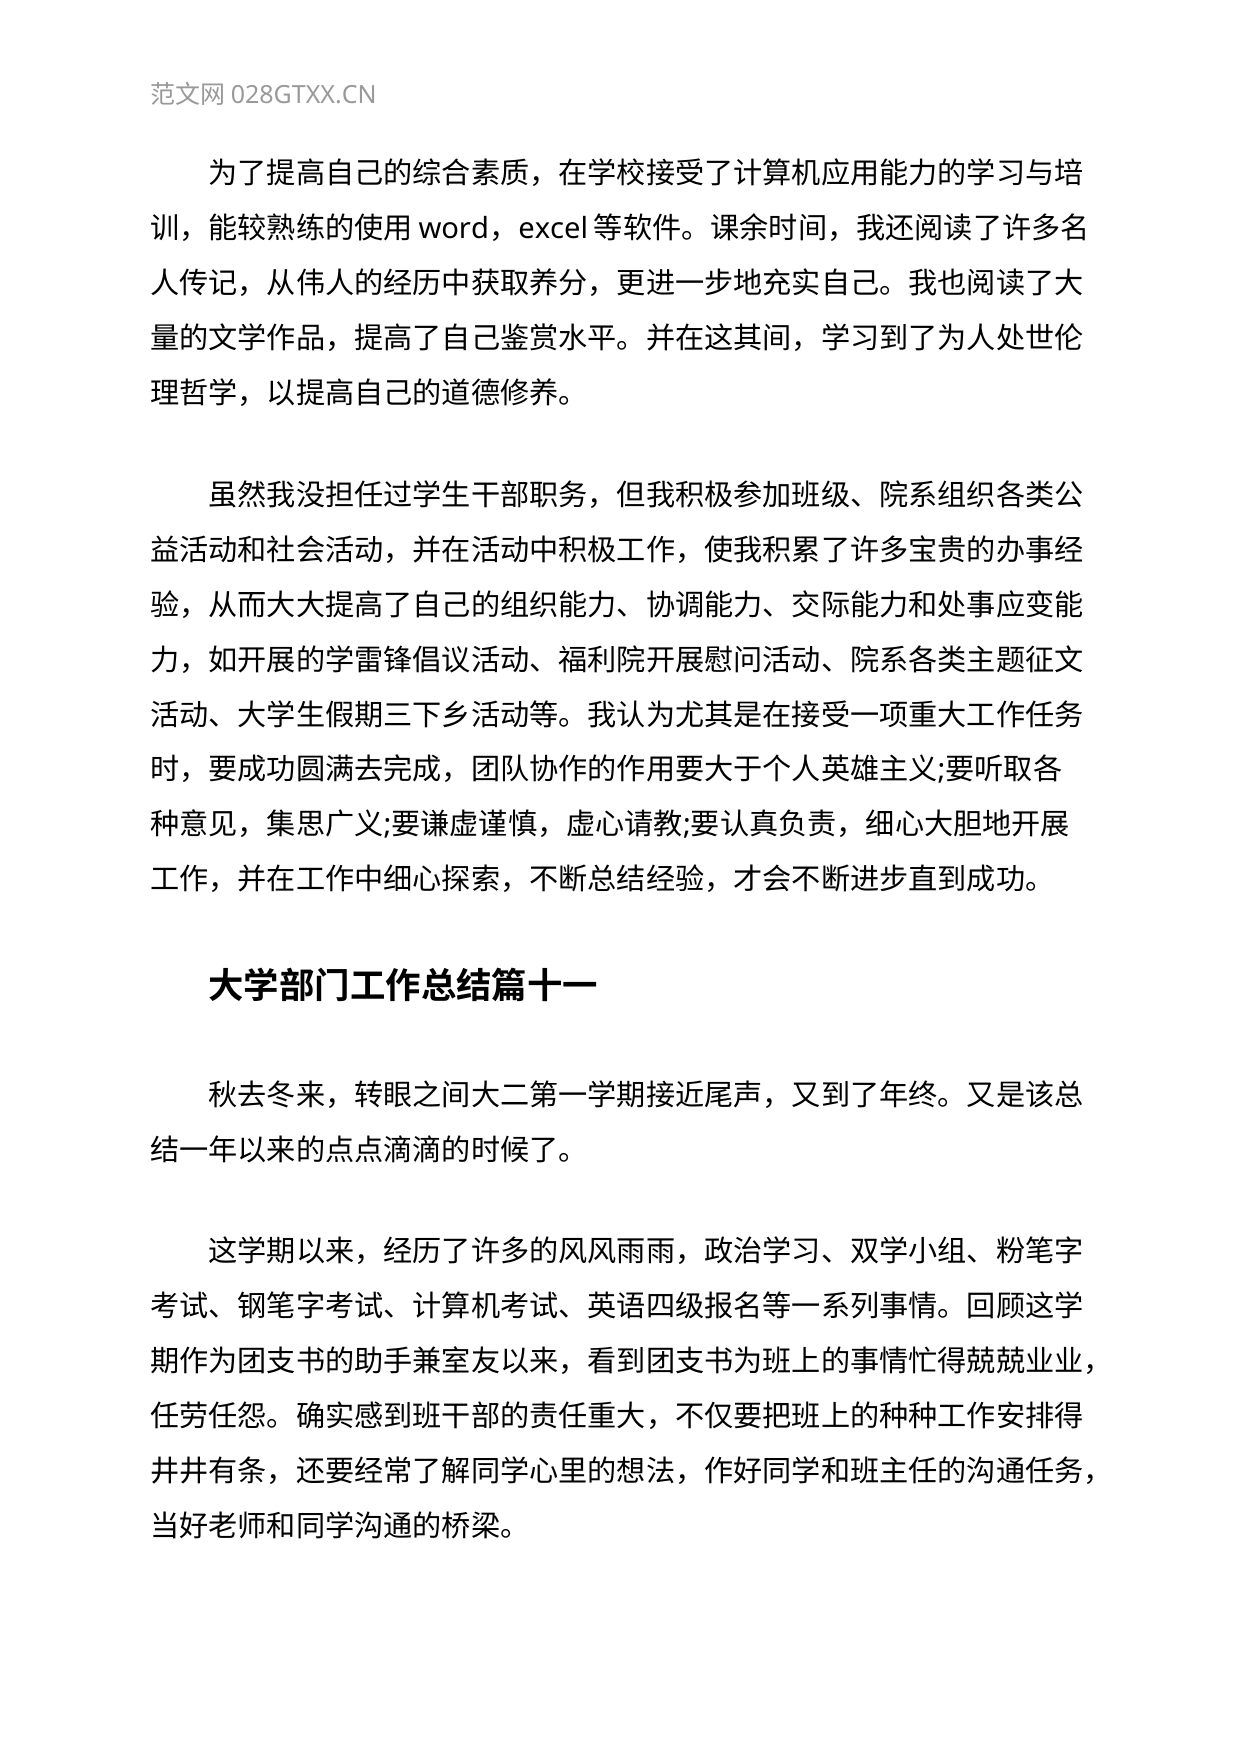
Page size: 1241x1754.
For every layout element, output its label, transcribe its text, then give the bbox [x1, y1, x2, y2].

text 秋去冬来，转眼之间大二第一学期接近尾声，又到了年终。又是该总结一年以来的点点滴滴的时候了。 [150, 1071, 1090, 1168]
text 大学部门工作总结篇十一 [150, 958, 1090, 1009]
text 这学期以来，经历了许多的风风雨雨，政治学习、双学小组、粉笔字考试、钢笔字考试、计算机考试、英语四级报名等一系列事情。回顾这学期作为团支书的助手兼室友以来，看到团支书为班上的事情忙得兢兢业业，任劳任怨。确实感到班干部的责任重大，不仅要把班上的种种工作安排得井井有条，还要经常了解同学心里的想法，作好同学和班主任的沟通任务，当好老师和同学沟通的桥梁。 [150, 1228, 1090, 1544]
text 虽然我没担任过学生干部职务，但我积极参加班级、院系组织各类公益活动和社会活动，并在活动中积极工作，使我积累了许多宝贵的办事经验，从而大大提高了自己的组织能力、协调能力、交际能力和处事应变能力，如开展的学雷锋倡议活动、福利院开展慰问活动、院系各类主题征文活动、大学生假期三下乡活动等。我认为尤其是在接受一项重大工作任务时，要成功圆满去完成，团队协作的作用要大于个人英雄主义;要听取各种意见，集思广义;要谦虚谨慎，虚心请教;要认真负责，细心大胆地开展工作，并在工作中细心探索，不断总结经验，才会不断进步直到成功。 [150, 471, 1090, 898]
text 为了提高自己的综合素质，在学校接受了计算机应用能力的学习与培训，能较熟练的使用word，excel等软件。课余时间，我还阅读了许多名人传记，从伟人的经历中获取养分，更进一步地充实自己。我也阅读了大量的文学作品，提高了自己鉴赏水平。并在这其间，学习到了为人处世伦理哲学，以提高自己的道德修养。 [150, 150, 1090, 412]
